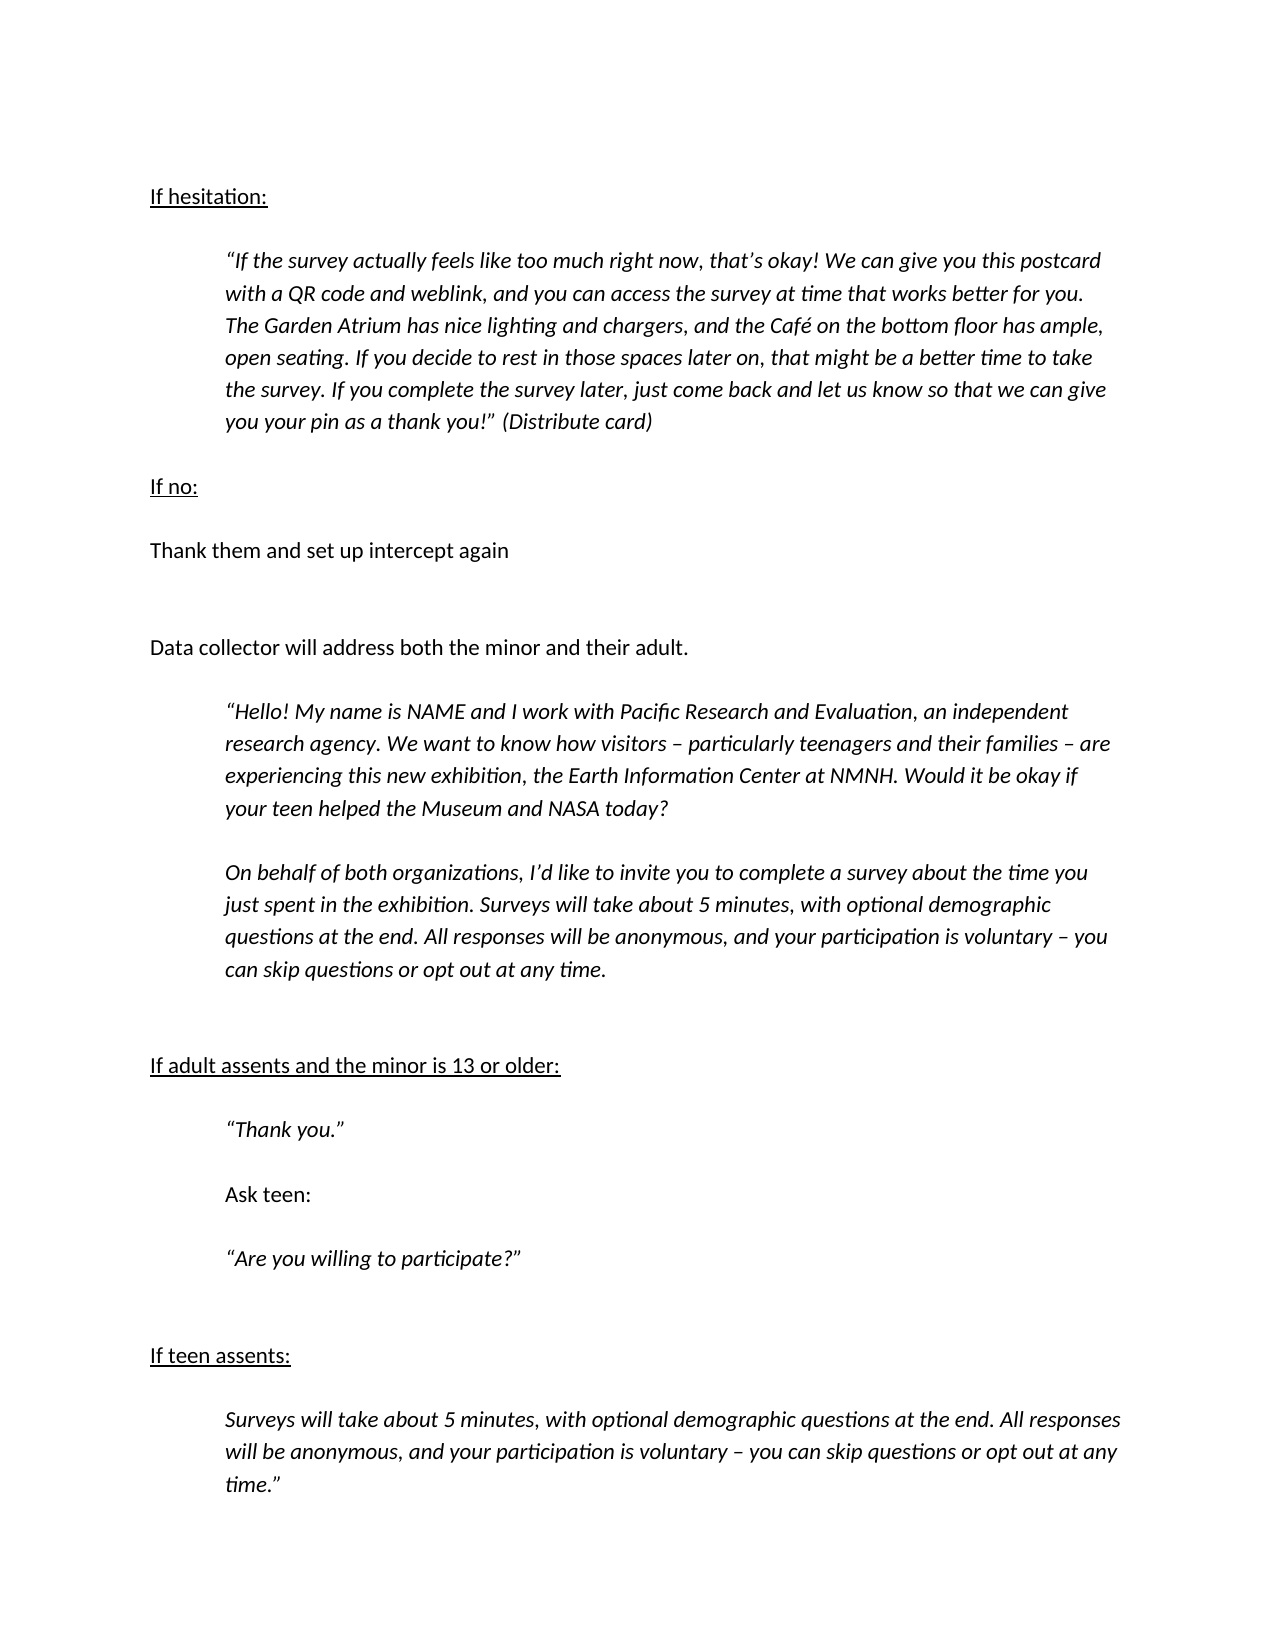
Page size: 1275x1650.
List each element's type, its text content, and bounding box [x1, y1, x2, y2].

text Data collector will address both the minor and their adult. [150, 633, 1125, 661]
text If no: [150, 472, 1125, 500]
text If hesitation: [150, 182, 1125, 210]
text Ask teen: [225, 1180, 1125, 1208]
text Thank them and set up intercept again [150, 536, 1125, 564]
text “Hello! My name is NAME and I work with Pacific Research and Evaluation, an independent research agency. We want to know how visitors – particularly teenagers and their families – are experiencing this new exhibition, the Earth Information Center at NMNH. Would it be okay if your teen helped the Museum and NASA today? [225, 697, 1125, 822]
text “If the survey actually feels like too much right now, that’s okay! We can give you this postcard with a QR code and weblink, and you can access the survey at time that works better for you. The Garden Atrium has nice lighting and chargers, and the Café on the bottom floor has ample, open seating. If you decide to rest in those spaces later on, that might be a better time to take the survey. If you complete the survey later, just come back and let us know so that we can give you your pin as a thank you!” (Distribute card) [225, 247, 1125, 436]
text Surveys will take about 5 minutes, with optional demographic questions at the end. All responses will be anonymous, and your participation is voluntary – you can skip questions or opt out at any time.” [225, 1405, 1125, 1498]
text “Are you willing to participate?” [225, 1244, 1125, 1272]
text On behalf of both organizations, I’d like to invite you to complete a survey about the time you just spent in the exhibition. Surveys will take about 5 minutes, with optional demographic questions at the end. All responses will be anonymous, and your participation is voluntary – you can skip questions or opt out at any time. [225, 858, 1125, 983]
text “Thank you.” [225, 1116, 1125, 1144]
text If teen assents: [150, 1341, 1125, 1369]
text If adult assents and the minor is 13 or older: [150, 1051, 1125, 1079]
